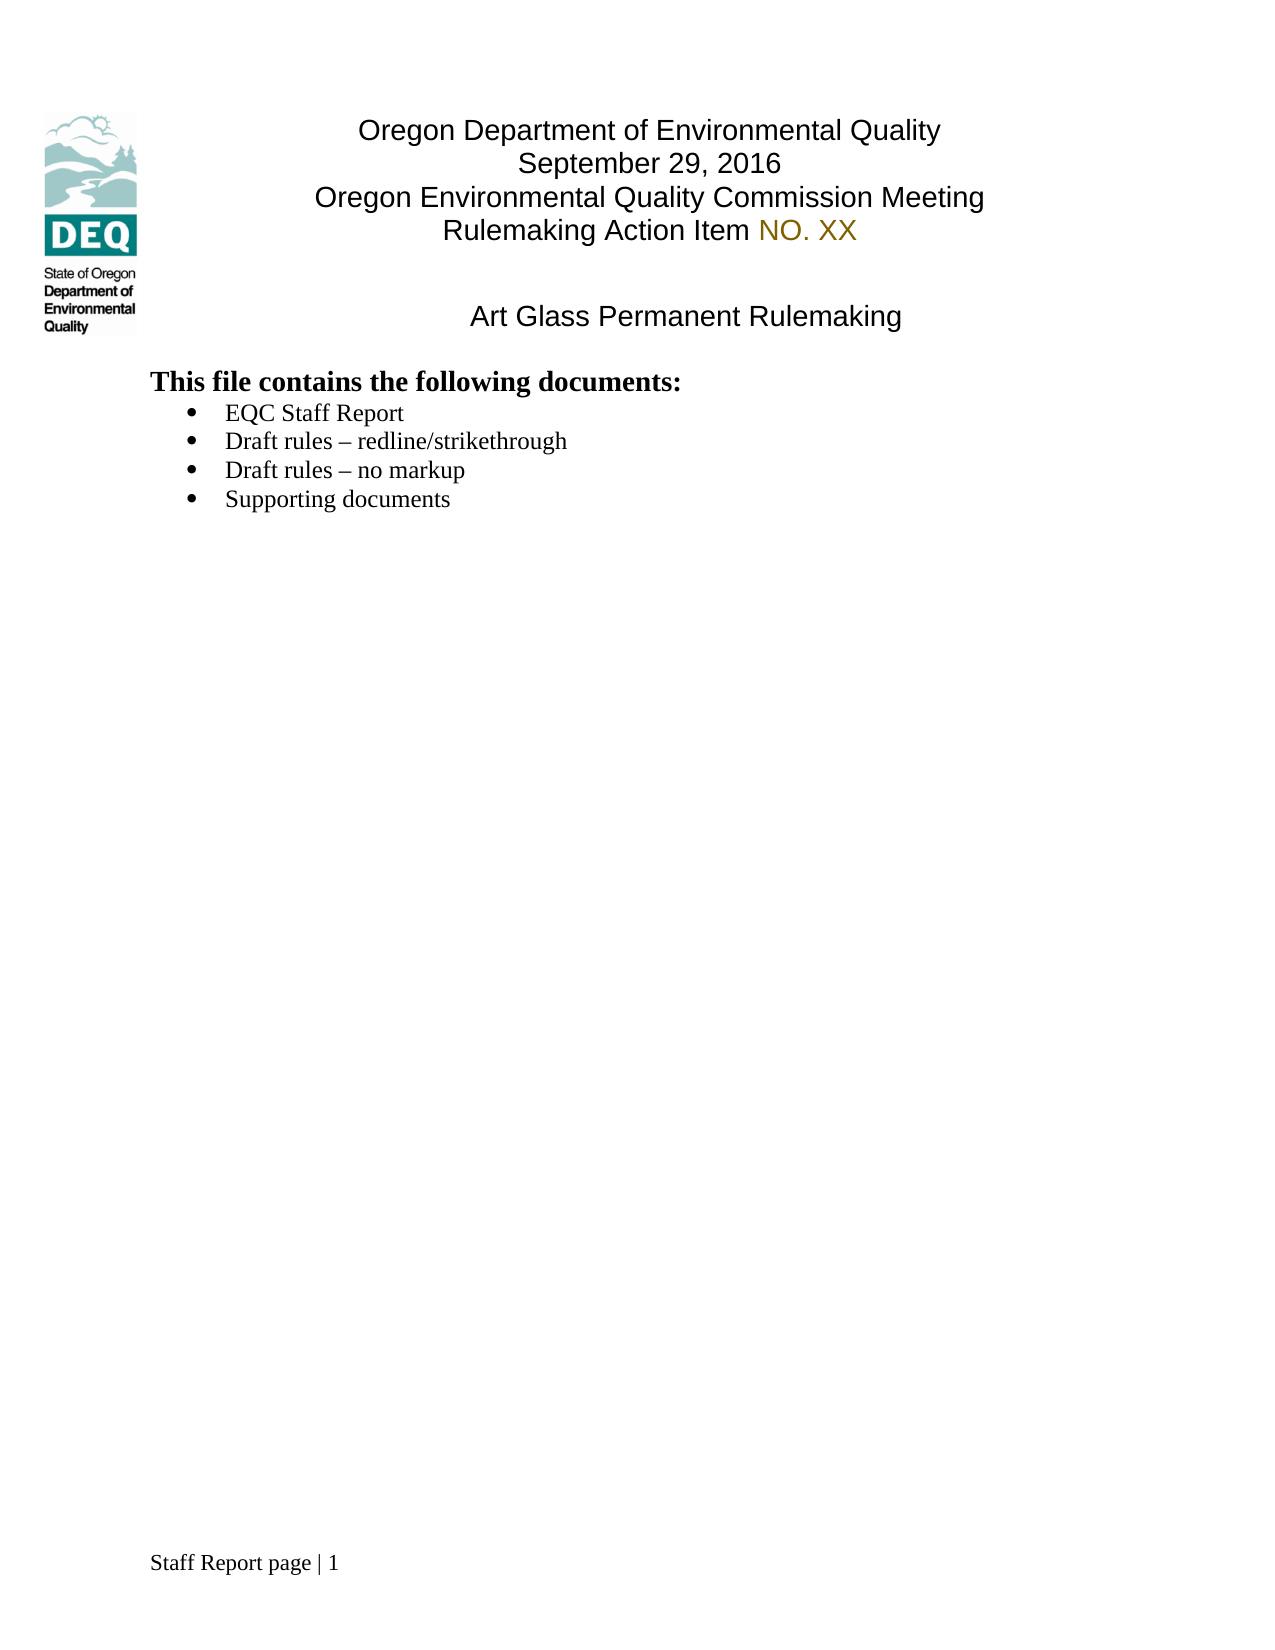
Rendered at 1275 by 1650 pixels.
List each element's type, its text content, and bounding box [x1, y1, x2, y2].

list Draft rules – redline/strikethrough [187, 426, 1142, 455]
list Draft rules – no markup [187, 455, 1142, 484]
text Art Glass Permanent Rulemaking [150, 299, 1142, 333]
list EQC Staff Report [187, 398, 1142, 426]
text Oregon Environmental Quality Commission Meeting [137, 179, 1144, 213]
list Supporting documents [187, 484, 1142, 513]
text September 29, 2016Enter EQC Meeting Date mm dd, yyyy [137, 146, 1144, 179]
text This file contains the following documents: [150, 364, 1142, 398]
picture [43, 112, 137, 334]
text Rulemaking Action Item No. XX [137, 213, 1144, 247]
text Oregon Department of Environmental Quality [137, 112, 1144, 146]
